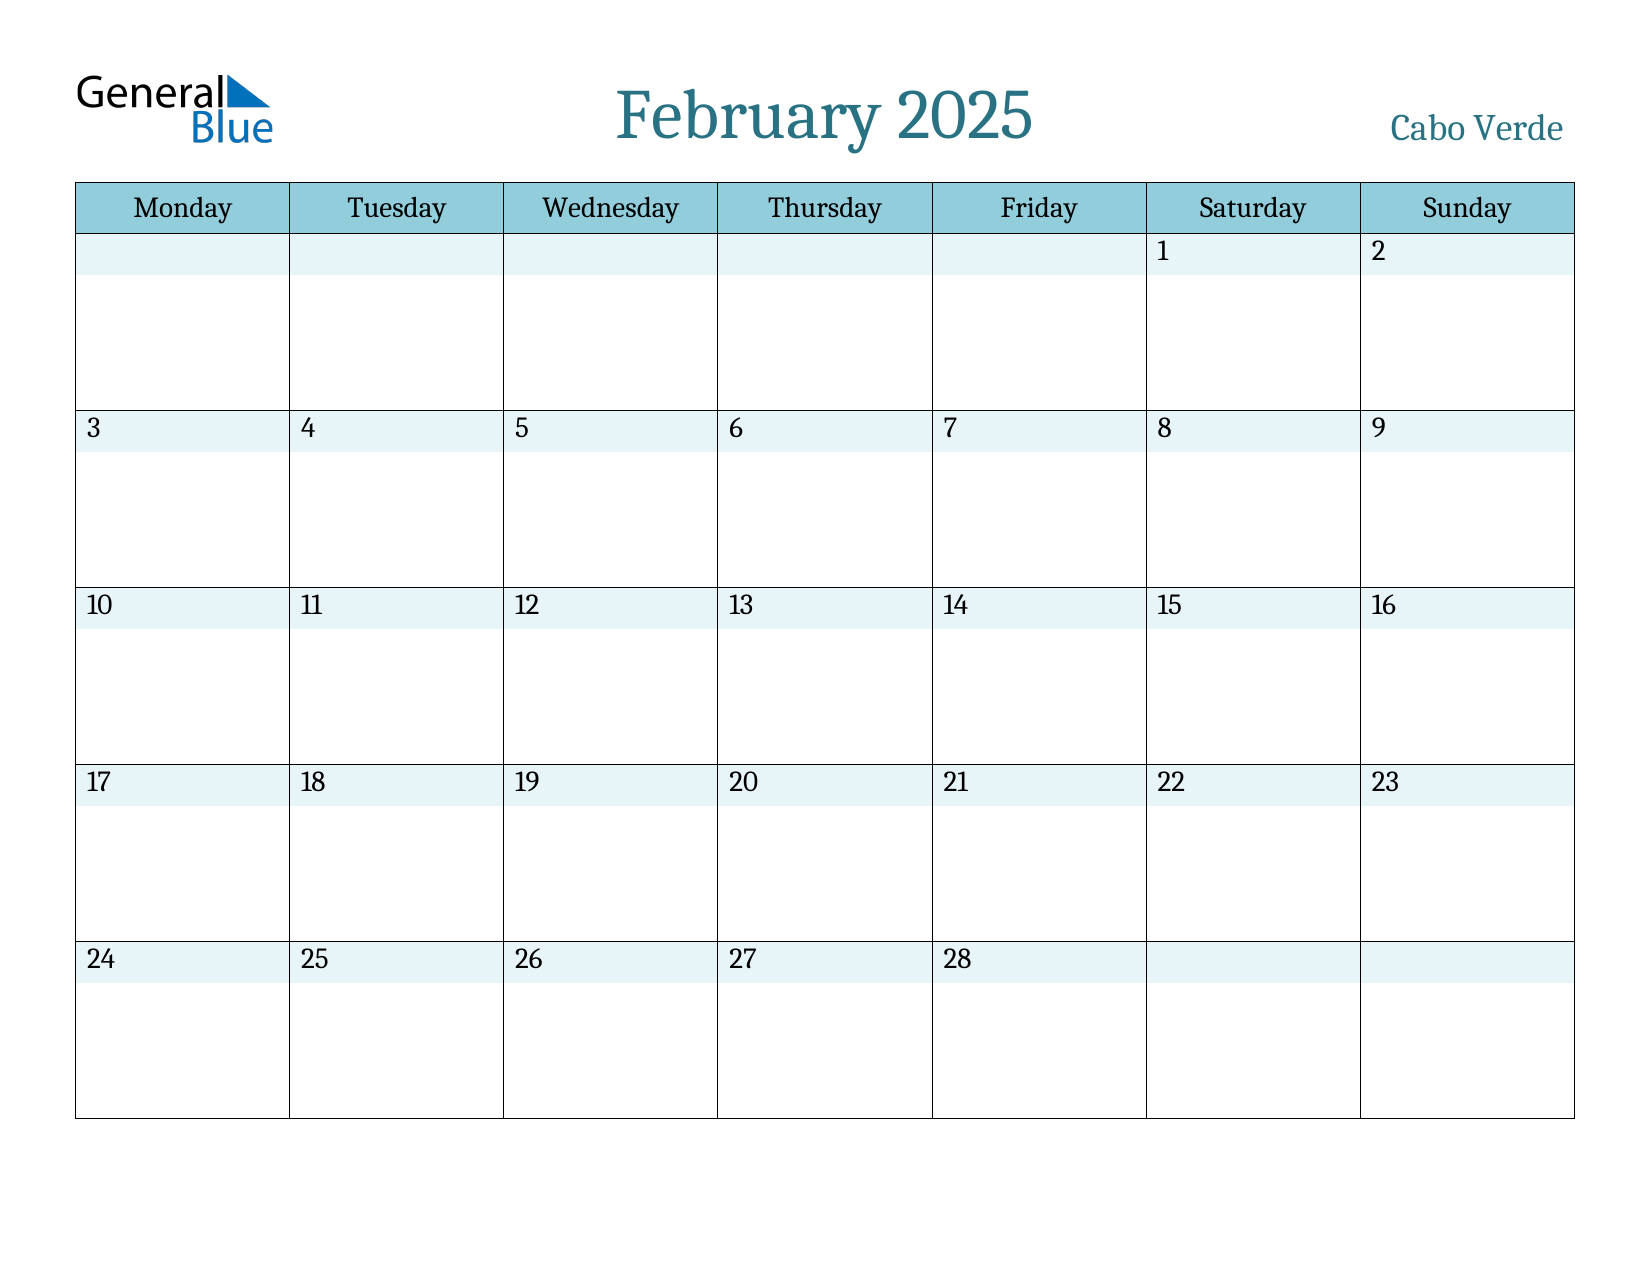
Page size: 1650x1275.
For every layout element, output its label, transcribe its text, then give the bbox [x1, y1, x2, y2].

table_cell 25 [290, 942, 503, 983]
table_cell [76, 806, 289, 941]
table_cell 18 [290, 765, 503, 806]
picture [77, 75, 273, 143]
table_cell [504, 629, 717, 764]
table_cell [290, 275, 503, 410]
table_cell [933, 629, 1146, 764]
table_cell [504, 806, 717, 941]
table_cell [504, 983, 717, 1118]
table_cell 20 [718, 765, 932, 806]
table_cell 12 [504, 588, 717, 629]
table_cell [1147, 942, 1360, 983]
table_cell [76, 275, 289, 410]
table_cell 10 [76, 588, 289, 629]
table_cell 21 [933, 765, 1146, 806]
table_cell [718, 983, 932, 1118]
table_cell [933, 452, 1146, 587]
table_cell [718, 806, 932, 941]
table_cell 22 [1147, 765, 1360, 806]
table_cell [1361, 983, 1574, 1118]
table_cell [1147, 275, 1360, 410]
table_cell [290, 806, 503, 941]
table_header [76, 75, 503, 182]
table_cell 7 [933, 411, 1146, 452]
table_cell [1361, 629, 1574, 764]
table_cell [1147, 806, 1360, 941]
table_cell [76, 629, 289, 764]
table_cell [76, 452, 289, 587]
table_cell [504, 275, 717, 410]
table_cell [1147, 629, 1360, 764]
table_cell [290, 629, 503, 764]
table_cell 5 [504, 411, 717, 452]
table_cell 14 [933, 588, 1146, 629]
table_cell 28 [933, 942, 1146, 983]
table_cell [718, 629, 932, 764]
table_cell 19 [504, 765, 717, 806]
table_cell 2 [1361, 234, 1574, 275]
table_cell [1361, 806, 1574, 941]
table_cell [1361, 275, 1574, 410]
table_cell [504, 452, 717, 587]
table_cell [718, 234, 932, 275]
table_cell 4 [290, 411, 503, 452]
table_cell 11 [290, 588, 503, 629]
table_cell 8 [1147, 411, 1360, 452]
table_cell Friday [933, 183, 1146, 233]
table_header February 2025 [504, 75, 1146, 182]
table_cell 27 [718, 942, 932, 983]
table_cell [933, 983, 1146, 1118]
table_cell 26 [504, 942, 717, 983]
table_cell [290, 234, 503, 275]
table_cell [933, 275, 1146, 410]
table_cell Saturday [1147, 183, 1360, 233]
table_cell 6 [718, 411, 932, 452]
table_cell [504, 234, 717, 275]
table_cell 13 [718, 588, 932, 629]
table_cell [1147, 983, 1360, 1118]
table_cell Tuesday [290, 183, 503, 233]
table_cell 1 [1147, 234, 1360, 275]
table_cell [718, 275, 932, 410]
table_cell [1361, 452, 1574, 587]
table_cell 15 [1147, 588, 1360, 629]
table_cell 16 [1361, 588, 1574, 629]
table_cell 23 [1361, 765, 1574, 806]
table_cell Sunday [1361, 183, 1574, 233]
table_cell 3 [76, 411, 289, 452]
table_cell 9 [1361, 411, 1574, 452]
table_cell Wednesday [504, 183, 717, 233]
table_cell [1147, 452, 1360, 587]
table_cell 17 [76, 765, 289, 806]
table_cell Monday [76, 183, 289, 233]
table_cell [76, 234, 289, 275]
table_cell [933, 234, 1146, 275]
table_cell [718, 452, 932, 587]
table_cell [933, 806, 1146, 941]
table_cell [290, 452, 503, 587]
table_cell Thursday [718, 183, 932, 233]
table_cell 24 [76, 942, 289, 983]
table_cell [76, 983, 289, 1118]
table_header Cabo Verde [1146, 75, 1574, 182]
table_cell [290, 983, 503, 1118]
table_cell [1361, 942, 1574, 983]
